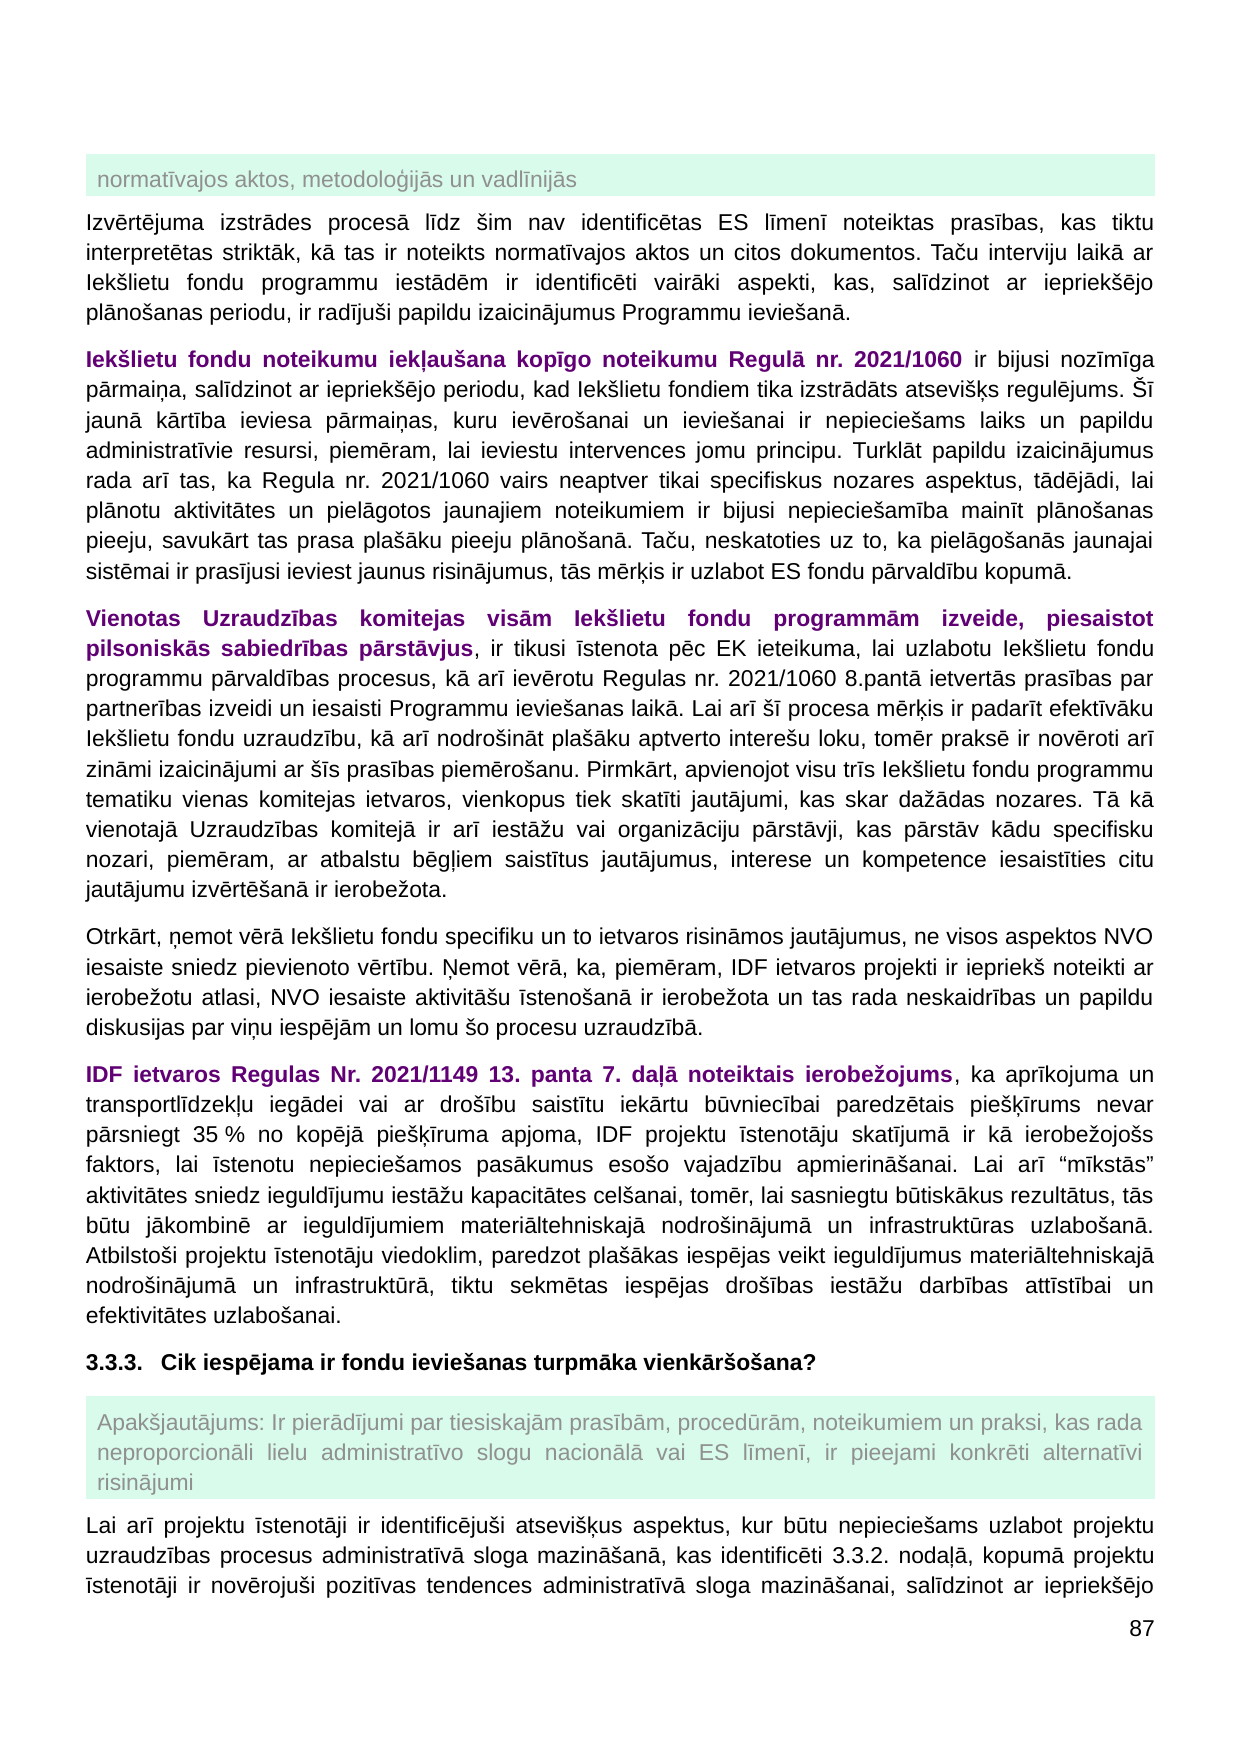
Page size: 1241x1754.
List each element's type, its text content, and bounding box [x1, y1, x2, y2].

text Otrkārt, ņemot vērā Iekšlietu fondu specifiku un to ietvaros risināmos jautājumus, ne visos aspektos NVO iesaiste sniedz pievienoto vērtību. Ņemot vērā, ka, piemēram, IDF ietvaros projekti ir iepriekš noteikti ar ierobežotu atlasi, NVO iesaiste aktivitāšu īstenošanā ir ierobežota un tas rada neskaidrības un papildu diskusijas par viņu iespējām un lomu šo procesu uzraudzībā. [86, 923, 1154, 1040]
text Iekšlietu fondu noteikumu iekļaušana kopīgo noteikumu Regulā nr. 2021/1060 ir bijusi nozīmīga pārmaiņa, salīdzinot ar iepriekšējo periodu, kad Iekšlietu fondiem tika izstrādāts atsevišķs regulējums. Šī jaunā kārtība ieviesa pārmaiņas, kuru ievērošanai un ieviešanai ir nepieciešams laiks un papildu administratīvie resursi, piemēram, lai ieviestu intervences jomu principu. Turklāt papildu izaicinājumus rada arī tas, ka Regula nr. 2021/1060 vairs neaptver tikai specifiskus nozares aspektus, tādējādi, lai plānotu aktivitātes un pielāgotos jaunajiem noteikumiem ir bijusi nepieciešamība mainīt plānošanas pieeju, savukārt tas prasa plašāku pieeju plānošanā. Taču, neskatoties uz to, ka pielāgošanās jaunajai sistēmai ir prasījusi ieviest jaunus risinājumus, tās mērķis ir uzlabot ES fondu pārvaldību kopumā. [86, 346, 1154, 584]
text Vienotas Uzraudzības komitejas visām Iekšlietu fondu programmām izveide, piesaistot pilsoniskās sabiedrības pārstāvjus, ir tikusi īstenota pēc EK ieteikuma, lai uzlabotu Iekšlietu fondu programmu pārvaldības procesus, kā arī ievērotu Regulas nr. 2021/1060 8.pantā ietvertās prasības par partnerības izveidi un iesaisti Programmu ieviešanas laikā. Lai arī šī procesa mērķis ir padarīt efektīvāku Iekšlietu fondu uzraudzību, kā arī nodrošināt plašāku aptverto interešu loku, tomēr praksē ir novēroti arī zināmi izaicinājumi ar šīs prasības piemērošanu. Pirmkārt, apvienojot visu trīs Iekšlietu fondu programmu tematiku vienas komitejas ietvaros, vienkopus tiek skatīti jautājumi, kas skar dažādas nozares. Tā kā vienotajā Uzraudzības komitejā ir arī iestāžu vai organizāciju pārstāvji, kas pārstāv kādu specifisku nozari, piemēram, ar atbalstu bēgļiem saistītus jautājumus, interese un kompetence iesaistīties citu jautājumu izvērtēšanā ir ierobežota. [86, 604, 1154, 903]
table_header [86, 154, 1155, 196]
list Cik iespējama ir fondu ieviešanas turpmāka vienkāršošana? [86, 1349, 1154, 1376]
table_header Apakšjautājums: Ir pierādījumi par tiesiskajām prasībām, procedūrām, noteikumiem un praksi, kas rada neproporcionāli lielu administratīvo slogu nacionālā vai ES līmenī, ir pieejami konkrēti alternatīvi risinājumi [86, 1396, 1155, 1499]
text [86, 1512, 1154, 1599]
text IDF ietvaros Regulas Nr. 2021/1149 13. panta 7. daļā noteiktais ierobežojums, ka aprīkojuma un transportlīdzekļu iegādei vai ar drošību saistītu iekārtu būvniecībai paredzētais piešķīrums nevar pārsniegt 35 % no kopējā piešķīruma apjoma, IDF projektu īstenotāju skatījumā ir kā ierobežojošs faktors, lai īstenotu nepieciešamos pasākumus esošo vajadzību apmierināšanai. Lai arī “mīkstās” aktivitātes sniedz ieguldījumu iestāžu kapacitātes celšanai, tomēr, lai sasniegtu būtiskākus rezultātus, tās būtu jākombinē ar ieguldījumiem materiāltehniskajā nodrošinājumā un infrastruktūras uzlabošanā. Atbilstoši projektu īstenotāju viedoklim, paredzot plašākas iespējas veikt ieguldījumus materiāltehniskajā nodrošinājumā un infrastruktūrā, tiktu sekmētas iespējas drošības iestāžu darbības attīstībai un efektivitātes uzlabošanai. [86, 1061, 1154, 1329]
text Izvērtējuma izstrādes procesā līdz šim nav identificētas ES līmenī noteiktas prasības, kas tiktu interpretētas striktāk, kā tas ir noteikts normatīvajos aktos un citos dokumentos. Taču interviju laikā ar Iekšlietu fondu programmu iestādēm ir identificēti vairāki aspekti, kas, salīdzinot ar iepriekšējo plānošanas periodu, ir radījuši papildu izaicinājumus Programmu ieviešanā. [86, 209, 1154, 326]
